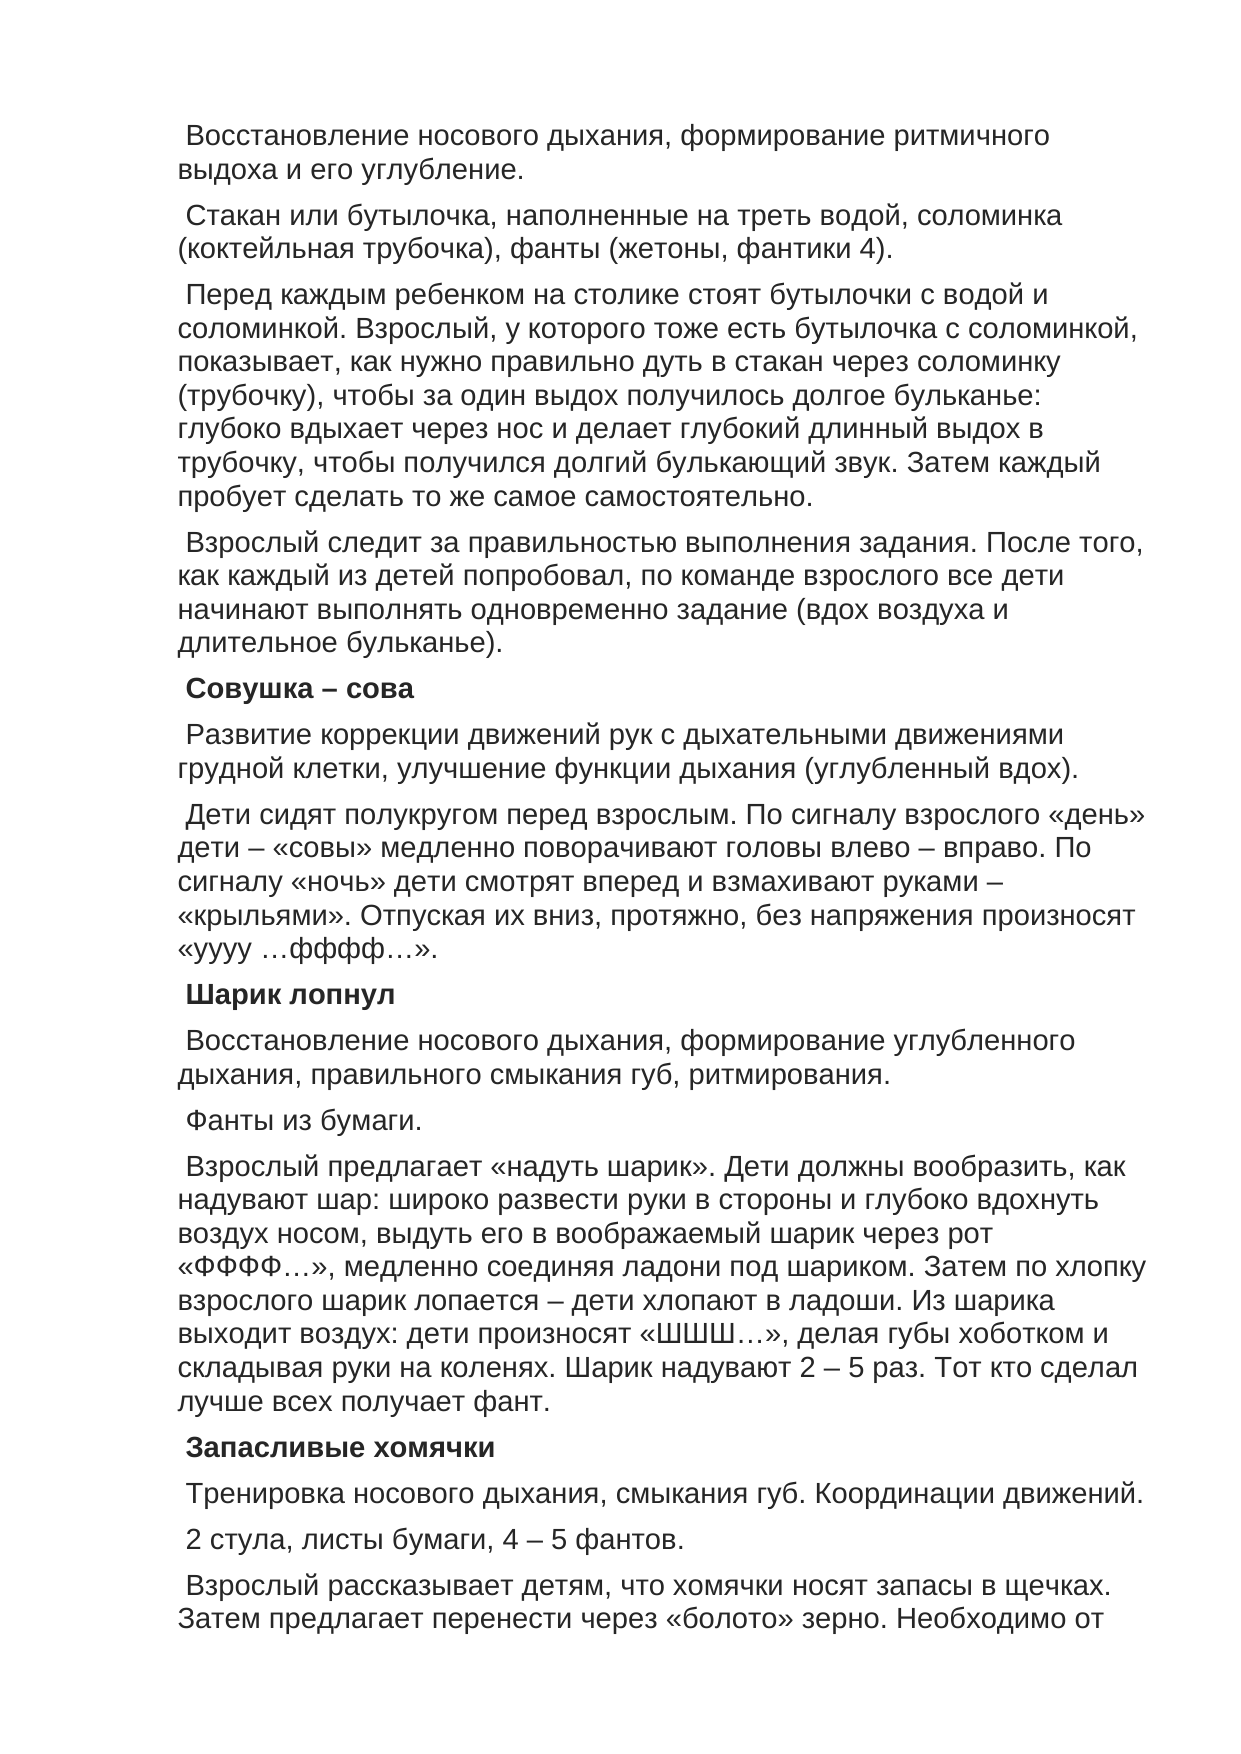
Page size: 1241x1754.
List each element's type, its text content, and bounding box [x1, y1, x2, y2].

text Шарик лопнул [177, 977, 1152, 1011]
text Дети сидят полукругом перед взрослым. По сигналу взрослого «день» дети – «совы» медленно поворачивают головы влево – вправо. По сигналу «ночь» дети смотрят вперед и взмахивают руками – «крыльями». Отпуская их вниз, протяжно, без напряжения произносят «уууу …фффф…». [177, 797, 1152, 964]
text Восстановление носового дыхания, формирование углубленного дыхания, правильного смыкания губ, ритмирования. [177, 1023, 1152, 1090]
text Стакан или бутылочка, наполненные на треть водой, соломинка (коктейльная трубочка), фанты (жетоны, фантики 4). [177, 198, 1152, 265]
text Фанты из бумаги. [177, 1103, 1152, 1136]
text Взрослый предлагает «надуть шарик». Дети должны вообразить, как надувают шар: широко развести руки в стороны и глубоко вдохнуть воздух носом, выдуть его в воображаемый шарик через рот «ФФФФ…», медленно соединяя ладони под шариком. Затем по хлопку взрослого шарик лопается – дети хлопают в ладоши. Из шарика выходит воздух: дети произносят «ШШШ…», делая губы хоботком и складывая руки на коленях. Шарик надувают 2 – 5 раз. Тот кто сделал лучше всех получает фант. [177, 1149, 1152, 1417]
text Совушка – сова [177, 671, 1152, 705]
text Восстановление носового дыхания, формирование ритмичного выдоха и его углубление. [177, 118, 1152, 185]
text 2 стула, листы бумаги, 4 – 5 фантов. [177, 1522, 1152, 1555]
text Развитие коррекции движений рук с дыхательными движениями грудной клетки, улучшение функции дыхания (углубленный вдох). [177, 717, 1152, 784]
text Запасливые хомячки [177, 1429, 1152, 1463]
text Тренировка носового дыхания, смыкания губ. Координации движений. [177, 1476, 1152, 1509]
text Взрослый следит за правильностью выполнения задания. После того, как каждый из детей попробовал, по команде взрослого все дети начинают выполнять одновременно задание (вдох воздуха и длительное бульканье). [177, 524, 1152, 659]
text Перед каждым ребенком на столике стоят бутылочки с водой и соломинкой. Взрослый, у которого тоже есть бутылочка с соломинкой, показывает, как нужно правильно дуть в стакан через соломинку (трубочку), чтобы за один выдох получилось долгое бульканье: глубоко вдыхает через нос и делает глубокий длинный выдох в трубочку, чтобы получился долгий булькающий звук. Затем каждый пробует сделать то же самое самостоятельно. [177, 277, 1152, 512]
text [177, 1568, 1152, 1635]
